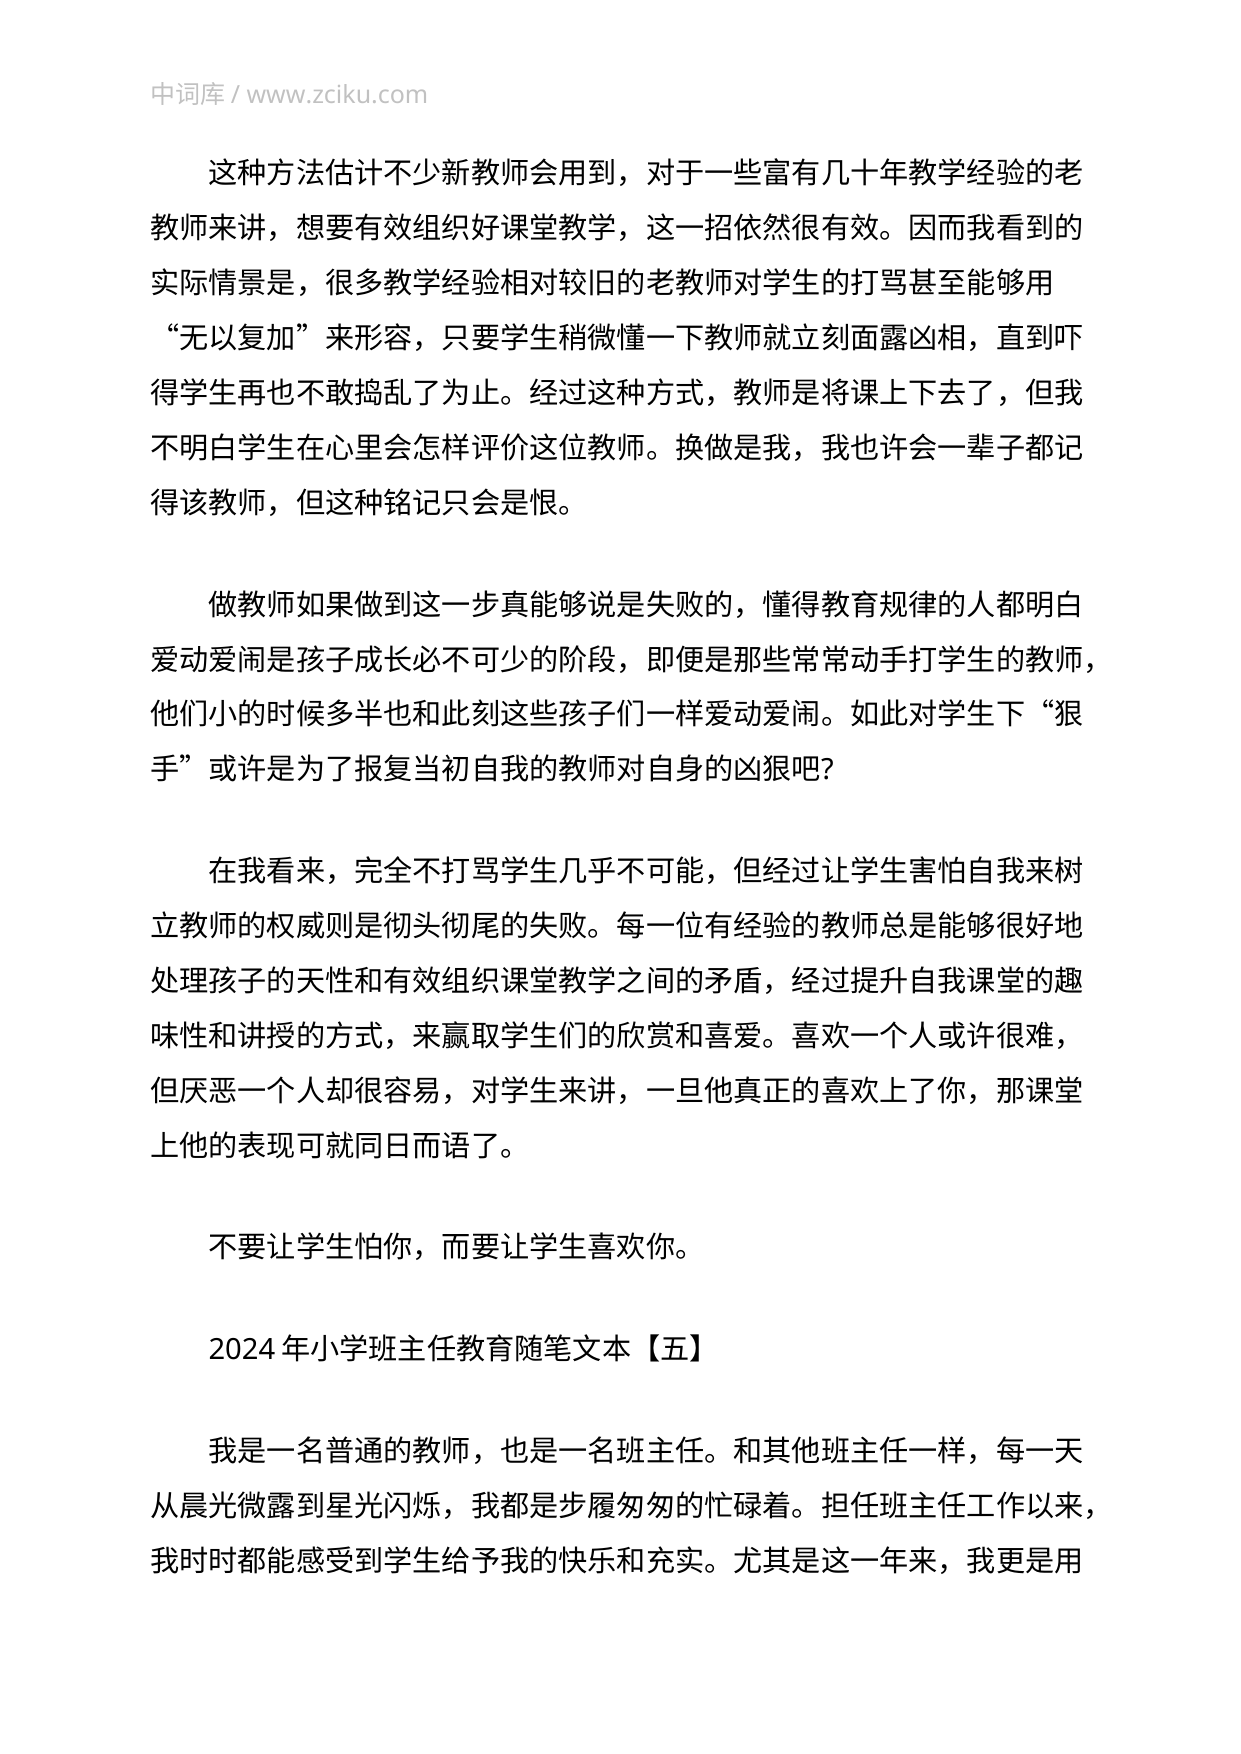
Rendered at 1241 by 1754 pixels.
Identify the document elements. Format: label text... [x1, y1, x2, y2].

text 2024年小学班主任教育随笔文本【五】 [150, 1326, 1090, 1368]
text 不要让学生怕你，而要让学生喜欢你。 [150, 1224, 1090, 1266]
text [150, 1428, 1090, 1580]
text 做教师如果做到这一步真能够说是失败的，懂得教育规律的人都明白爱动爱闹是孩子成长必不可少的阶段，即便是那些常常动手打学生的教师，他们小的时候多半也和此刻这些孩子们一样爱动爱闹。如此对学生下“狠手”或许是为了报复当初自我的教师对自身的凶狠吧? [150, 581, 1090, 788]
text 在我看来，完全不打骂学生几乎不可能，但经过让学生害怕自我来树立教师的权威则是彻头彻尾的失败。每一位有经验的教师总是能够很好地处理孩子的天性和有效组织课堂教学之间的矛盾，经过提升自我课堂的趣味性和讲授的方式，来赢取学生们的欣赏和喜爱。喜欢一个人或许很难，但厌恶一个人却很容易，对学生来讲，一旦他真正的喜欢上了你，那课堂上他的表现可就同日而语了。 [150, 848, 1090, 1164]
text 这种方法估计不少新教师会用到，对于一些富有几十年教学经验的老教师来讲，想要有效组织好课堂教学，这一招依然很有效。因而我看到的实际情景是，很多教学经验相对较旧的老教师对学生的打骂甚至能够用“无以复加”来形容，只要学生稍微懂一下教师就立刻面露凶相，直到吓得学生再也不敢捣乱了为止。经过这种方式，教师是将课上下去了，但我不明白学生在心里会怎样评价这位教师。换做是我，我也许会一辈子都记得该教师，但这种铭记只会是恨。 [150, 150, 1090, 522]
